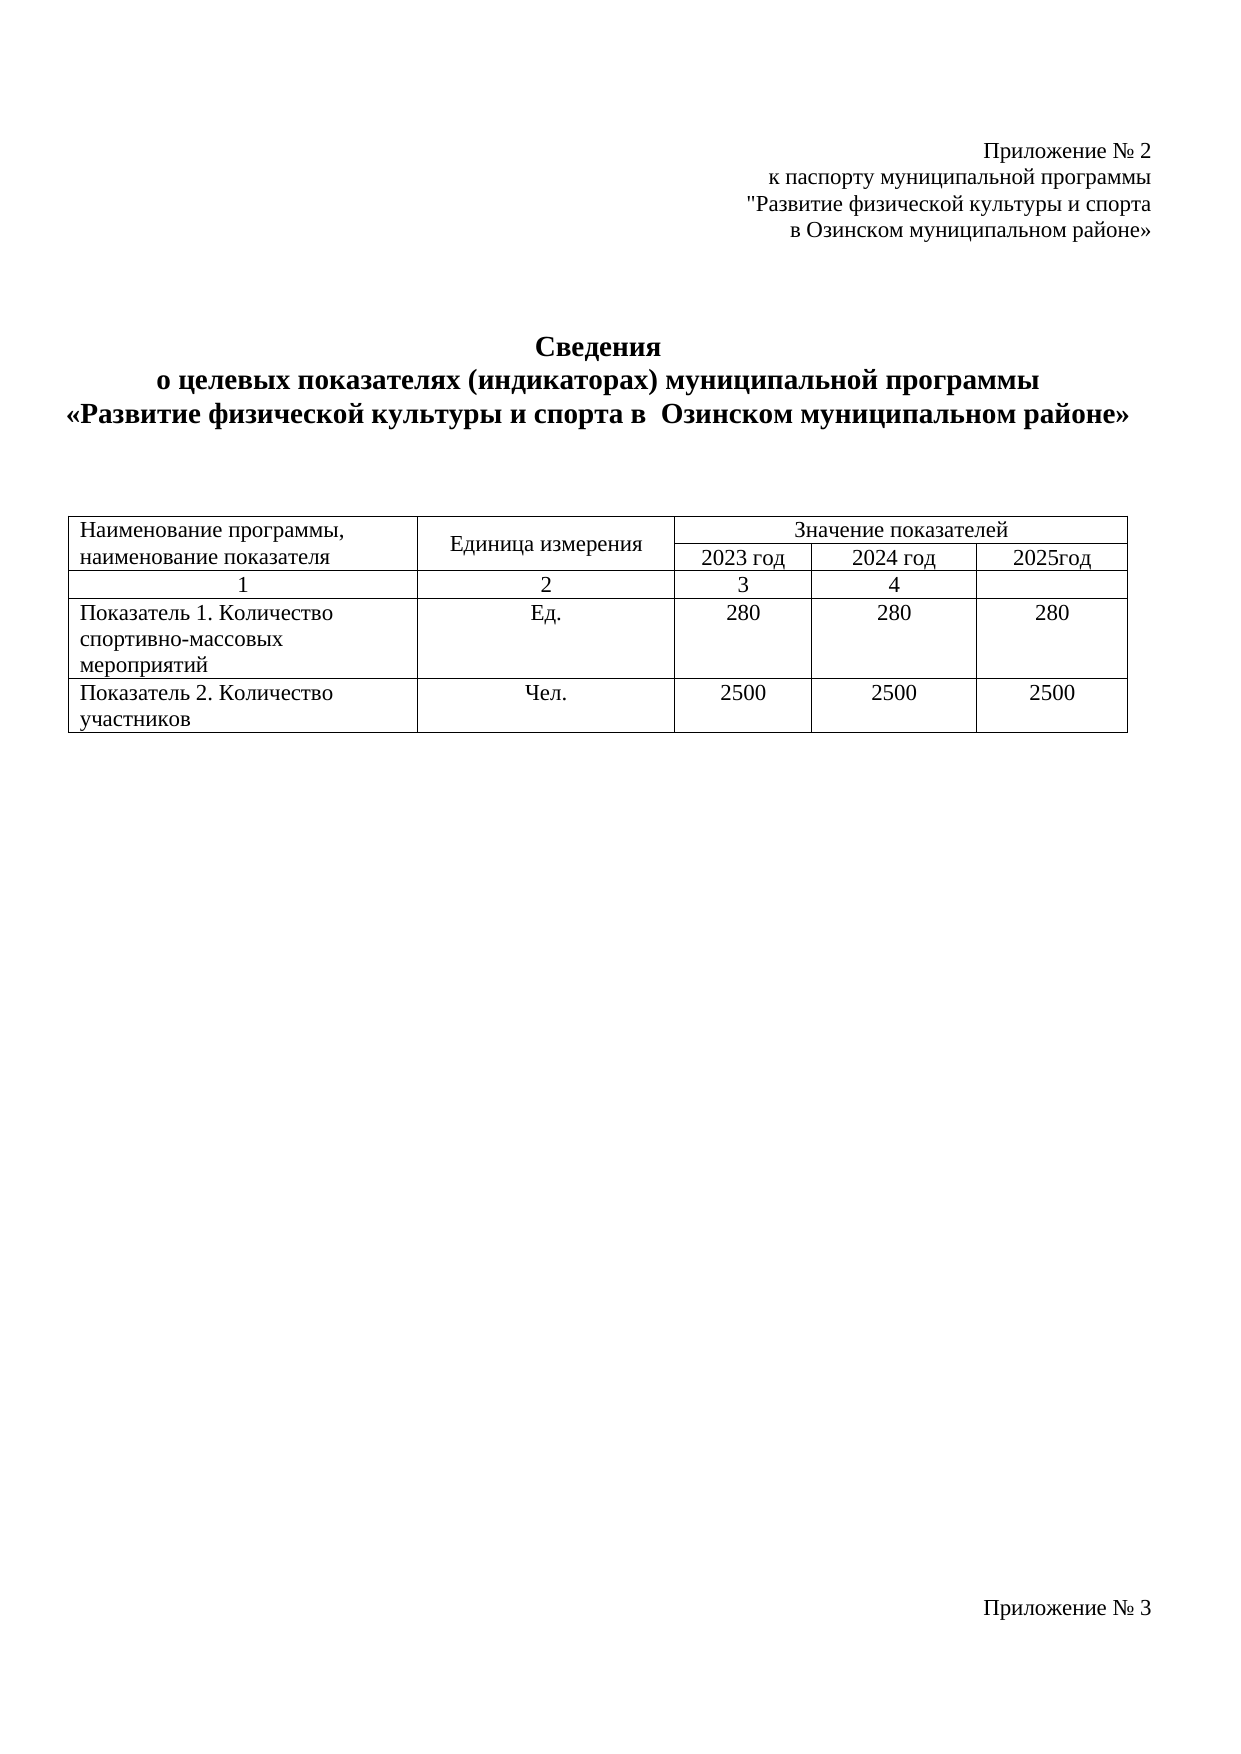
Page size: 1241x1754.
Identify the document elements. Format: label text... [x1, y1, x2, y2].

text в Озинском муниципальном районе» [44, 216, 1152, 242]
table_cell 280 [812, 599, 976, 678]
text Сведения [44, 329, 1152, 362]
table_cell Ед. [418, 599, 674, 678]
table_header Значение показателей [675, 517, 1127, 543]
table_cell 280 [977, 599, 1127, 678]
table_cell 2 [418, 571, 674, 598]
text «Развитие физической культуры и спорта в Озинском муниципальном районе» [44, 396, 1152, 429]
text о целевых показателях (индикаторах) муниципальной программы [44, 362, 1152, 396]
table_cell 2500 [812, 679, 976, 732]
table_cell 4 [812, 571, 976, 598]
table_cell 2500 [675, 679, 811, 732]
table_cell 3 [675, 571, 811, 598]
table_cell Показатель 1. Количество спортивно-массовых мероприятий [69, 599, 417, 678]
table_cell 280 [675, 599, 811, 678]
table_cell 2500 [977, 679, 1127, 732]
text к паспорту муниципальной программы [44, 163, 1152, 190]
text "Развитие физической культуры и спорта [44, 190, 1152, 216]
text Приложение № 2 [44, 137, 1152, 163]
table_cell 1 [69, 571, 417, 598]
table_header Единица измерения [418, 517, 674, 570]
table_cell Чел. [418, 679, 674, 732]
table_cell 2024 год [812, 544, 976, 570]
text Приложение № 3 [44, 1594, 1152, 1621]
table_cell Показатель 2. Количество участников [69, 679, 417, 732]
table_cell [977, 571, 1127, 598]
table_cell 2025год [977, 544, 1127, 570]
table_cell 2023 год [675, 544, 811, 570]
table_header Наименование программы, наименование показателя [69, 517, 417, 570]
